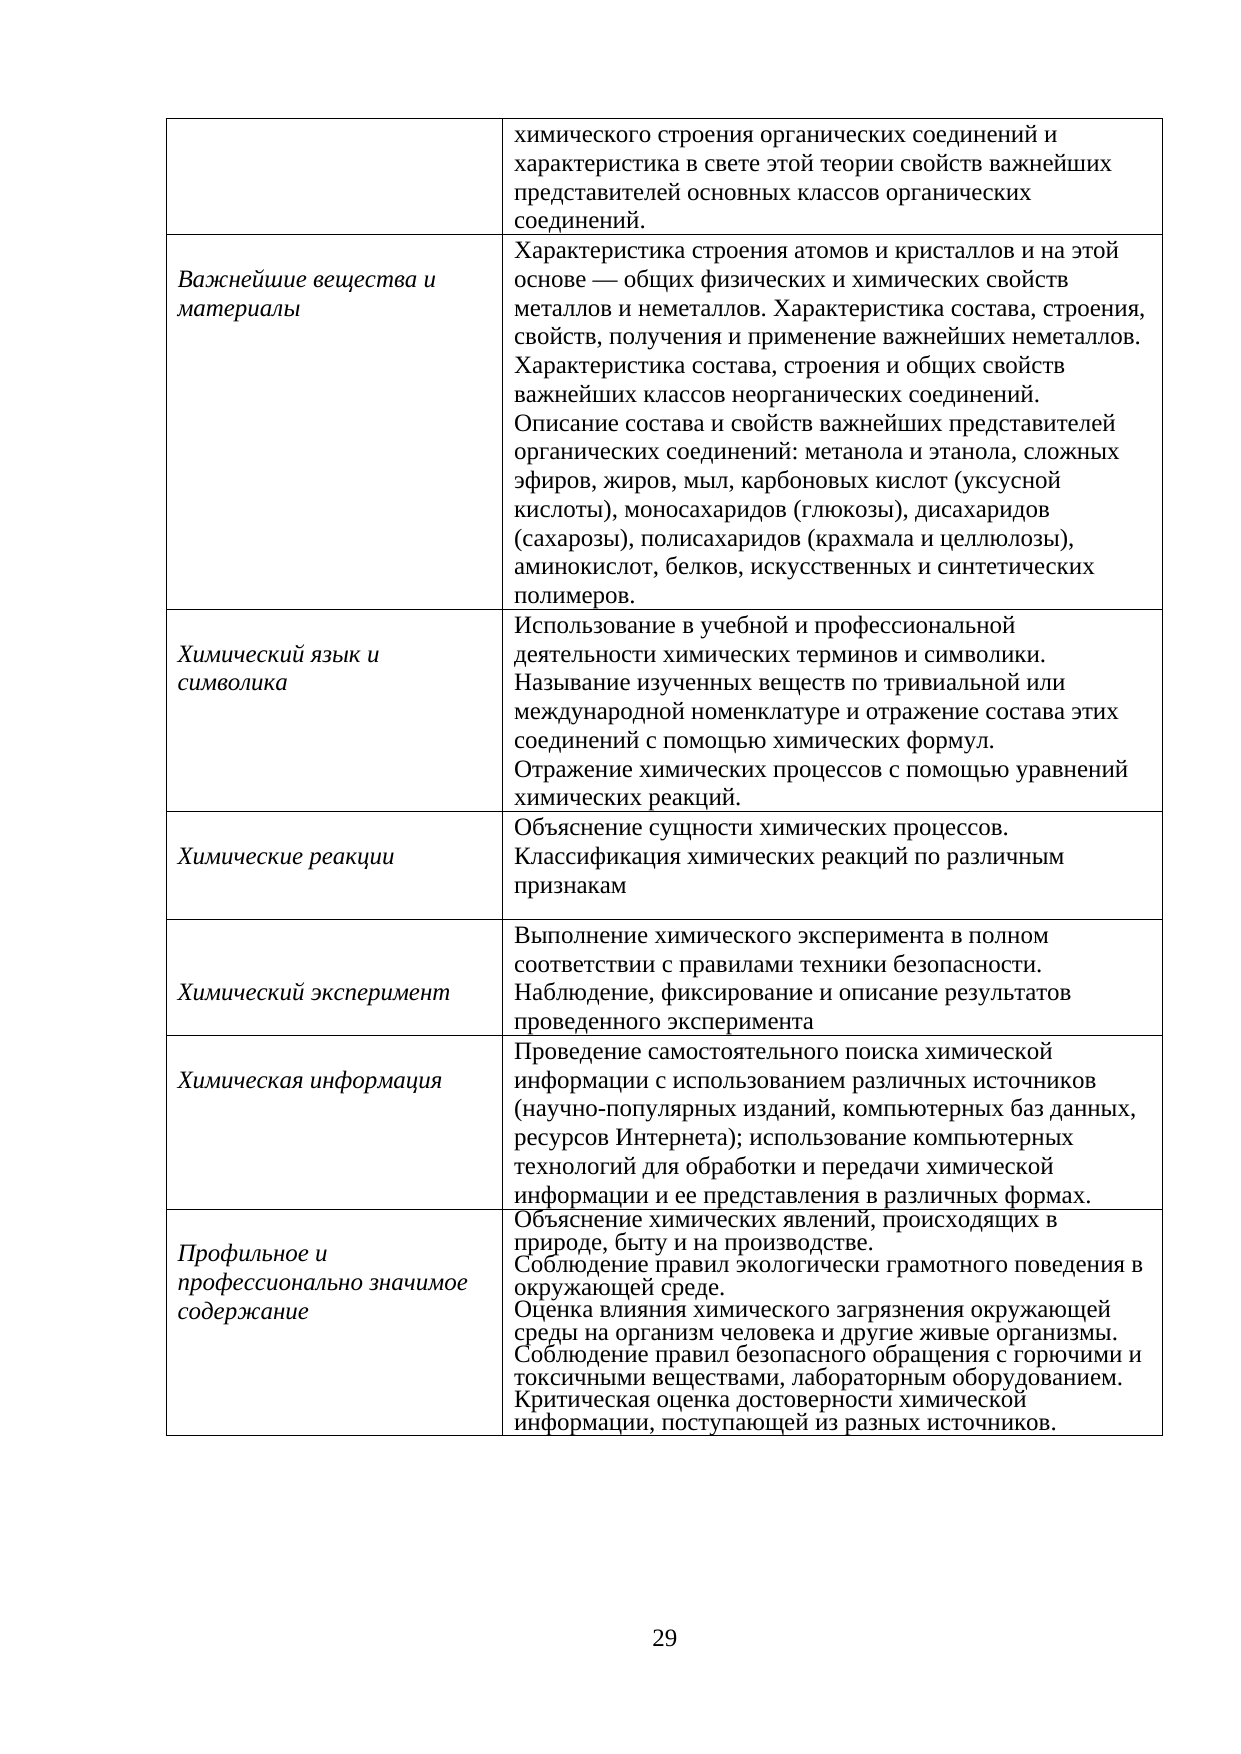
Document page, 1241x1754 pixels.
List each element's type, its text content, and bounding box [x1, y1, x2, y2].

table_cell Химические реакции [167, 812, 502, 919]
table_cell Профильное и профессионально значимое содержание [167, 1210, 502, 1434]
table_cell Выполнение химического эксперимента в полном соответствии с правилами техники безопасности. Наблюдение, фиксирование и описание результатов проведенного эксперимента [503, 920, 1162, 1035]
table_cell Характеристика строения атомов и кристаллов и на этой основе — общих физических и химических свойств металлов и неметаллов. Характеристика состава, строения, свойств, получения и применение важнейших неметаллов. Характеристика состава, строения и общих свойств важнейших классов неорганических соединений. Описание состава и свойств важнейших представителей органических соединений: метанола и этанола, сложных эфиров, жиров, мыл, карбоновых кислот (уксусной кислоты), моносахаридов (глюкозы), дисахаридов (сахарозы), полисахаридов (крахмала и целлюлозы), аминокислот, белков, искусственных и синтетических полимеров. [503, 235, 1162, 609]
table_cell Объяснение химических явлений, происходящих в природе, быту и на производстве. Соблюдение правил экологически грамотного поведения в окружающей среде. Оценка влияния химического загрязнения окружающей среды на организм человека и другие живые организмы. Соблюдение правил безопасного обращения с горючими и токсичными веществами, лабораторным оборудованием. Критическая оценка достоверности химической информации, поступающей из разных источников. [503, 1210, 1162, 1434]
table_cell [167, 119, 502, 234]
table_cell Химический язык и символика [167, 610, 502, 811]
table_cell Использование в учебной и профессиональной деятельности химических терминов и символики. Называние изученных веществ по тривиальной или международной номенклатуре и отражение состава этих соединений с помощью химических формул. Отражение химических процессов с помощью уравнений химических реакций. [503, 610, 1162, 811]
table_cell Химическая информация [167, 1036, 502, 1208]
table_cell Проведение самостоятельного поиска химической информации с использованием различных источников (научно-популярных изданий, компьютерных баз данных, ресурсов Интернета); использование компьютерных технологий для обработки и передачи химической информации и ее представления в различных формах. [503, 1036, 1162, 1208]
table_cell Объяснение сущности химических процессов. Классификация химических реакций по различным признакам [503, 812, 1162, 919]
table_cell Важнейшие вещества и материалы [167, 235, 502, 609]
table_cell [503, 119, 1162, 234]
table_cell Химический эксперимент [167, 920, 502, 1035]
